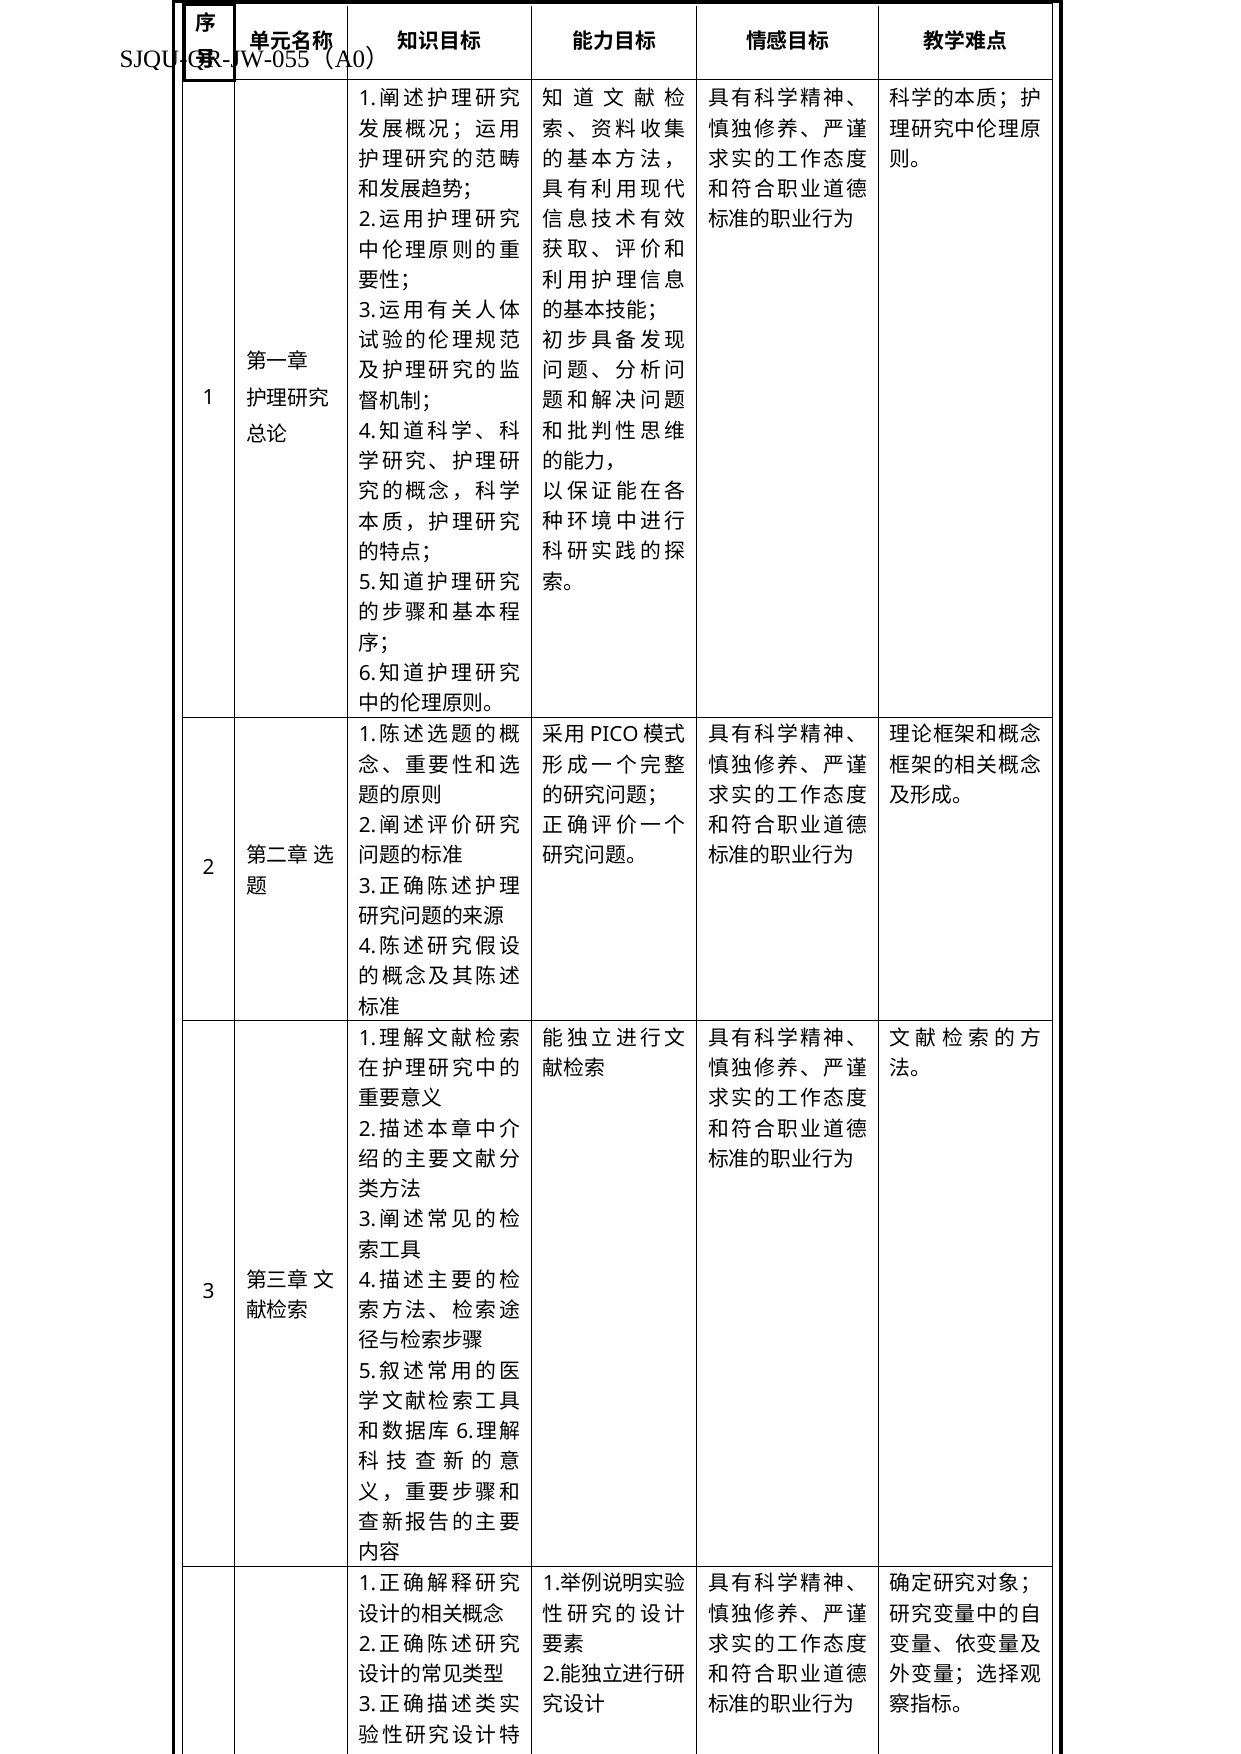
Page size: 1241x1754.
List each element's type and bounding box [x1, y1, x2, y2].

table_header [183, 718, 234, 1020]
table_header [235, 1567, 347, 1754]
table_header [879, 1021, 1052, 1566]
table_header [532, 1567, 696, 1754]
table_header [697, 1567, 878, 1754]
table_header [532, 80, 696, 717]
table_header [183, 1567, 234, 1754]
table_header [879, 1567, 1052, 1754]
table_header [348, 718, 531, 1020]
table_header [183, 1021, 234, 1566]
table_header [348, 1567, 531, 1754]
table_header [235, 80, 347, 717]
table_header [1053, 3, 1059, 1754]
table_header [348, 80, 531, 717]
table_header [175, 3, 182, 1754]
table_header [186, 6, 233, 79]
table_header [697, 718, 878, 1020]
table_header [532, 1021, 696, 1566]
table_header [236, 4, 1052, 79]
table_header [879, 718, 1052, 1020]
table_header [235, 718, 347, 1020]
table_header [348, 1021, 531, 1566]
table_header [183, 82, 234, 717]
table_header [697, 1021, 878, 1566]
table_header [697, 80, 878, 717]
table_header [879, 80, 1052, 717]
table_header [532, 718, 696, 1020]
table_header [235, 1021, 347, 1566]
